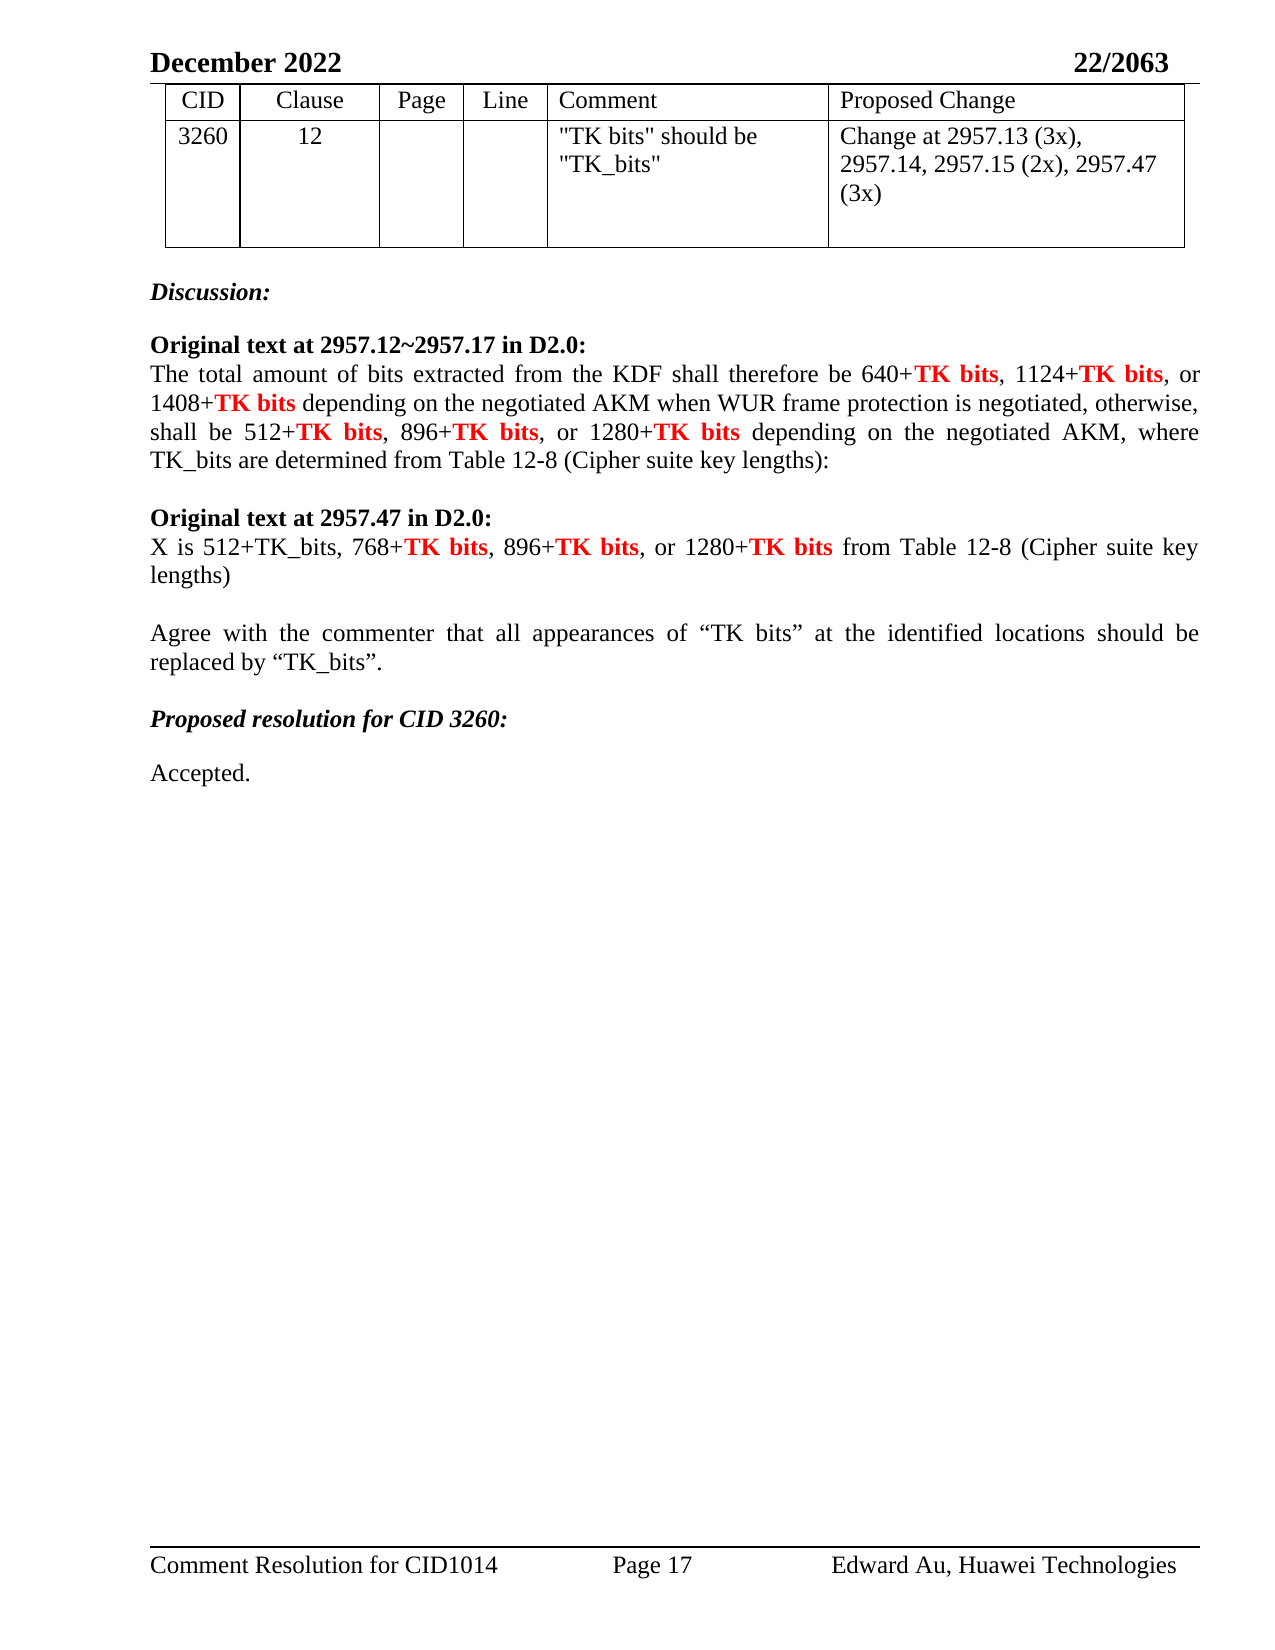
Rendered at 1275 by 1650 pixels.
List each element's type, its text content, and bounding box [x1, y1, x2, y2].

table_cell 3260 [166, 121, 239, 247]
table_cell "TK bits" should be "TK_bits" [548, 121, 828, 247]
text Original text at 2957.12~2957.17 in D2.0: [150, 331, 1200, 359]
table_header Line [464, 85, 547, 120]
text Agree with the commenter that all appearances of “TK bits” at the identified locations should be replaced by “TK_bits”. [150, 618, 1200, 676]
table_cell [464, 121, 547, 247]
table_header Clause [241, 85, 379, 120]
table_header Comment [548, 85, 828, 120]
table_cell [380, 121, 463, 247]
table_header Page [380, 85, 463, 120]
table_cell Change at 2957.13 (3x), 2957.14, 2957.15 (2x), 2957.47 (3x) [829, 121, 1184, 247]
text Proposed resolution for CID 3260: [150, 704, 1200, 733]
table_header Proposed Change [829, 85, 1184, 120]
table_cell 12 [241, 121, 379, 247]
text Original text at 2957.47 in D2.0: [150, 503, 1200, 532]
text Accepted. [150, 758, 1200, 787]
text Discussion: [150, 277, 1200, 306]
text X is 512+TK_bits, 768+TK bits, 896+TK bits, or 1280+TK bits from Table 12-8 (Cipher suite key lengths) [150, 532, 1200, 589]
text The total amount of bits extracted from the KDF shall therefore be 640+TK bits, 1124+TK bits, or 1408+TK bits depending on the negotiated AKM when WUR frame protection is negotiated, otherwise, shall be 512+TK bits, 896+TK bits, or 1280+TK bits depending on the negotiated AKM, where TK_bits are determined from Table 12-8 (Cipher suite key lengths): [150, 359, 1200, 474]
table_header CID [166, 85, 239, 120]
